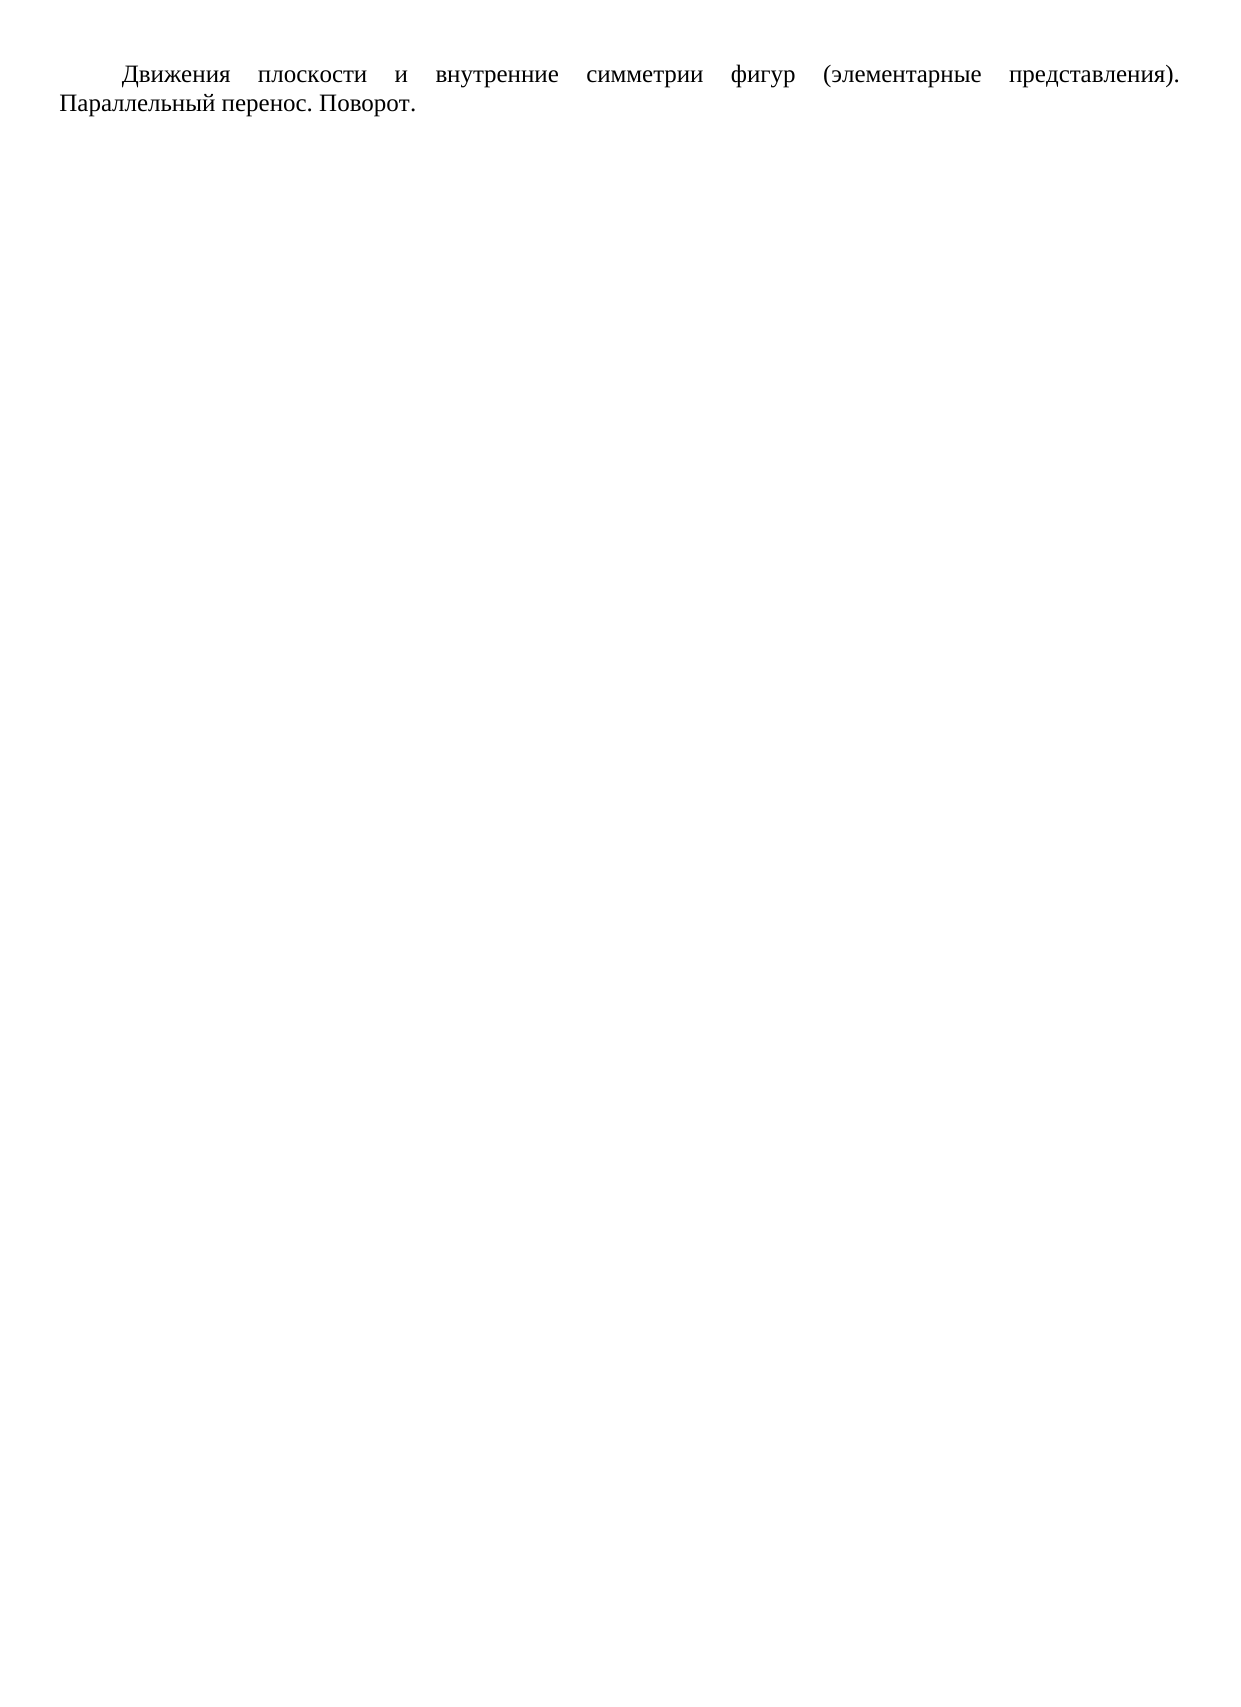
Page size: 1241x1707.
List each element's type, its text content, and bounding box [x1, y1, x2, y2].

text Движения плоскости и внутренние симметрии фигур (элементарные представления). Параллельный перенос. Поворот. [59, 59, 1181, 117]
